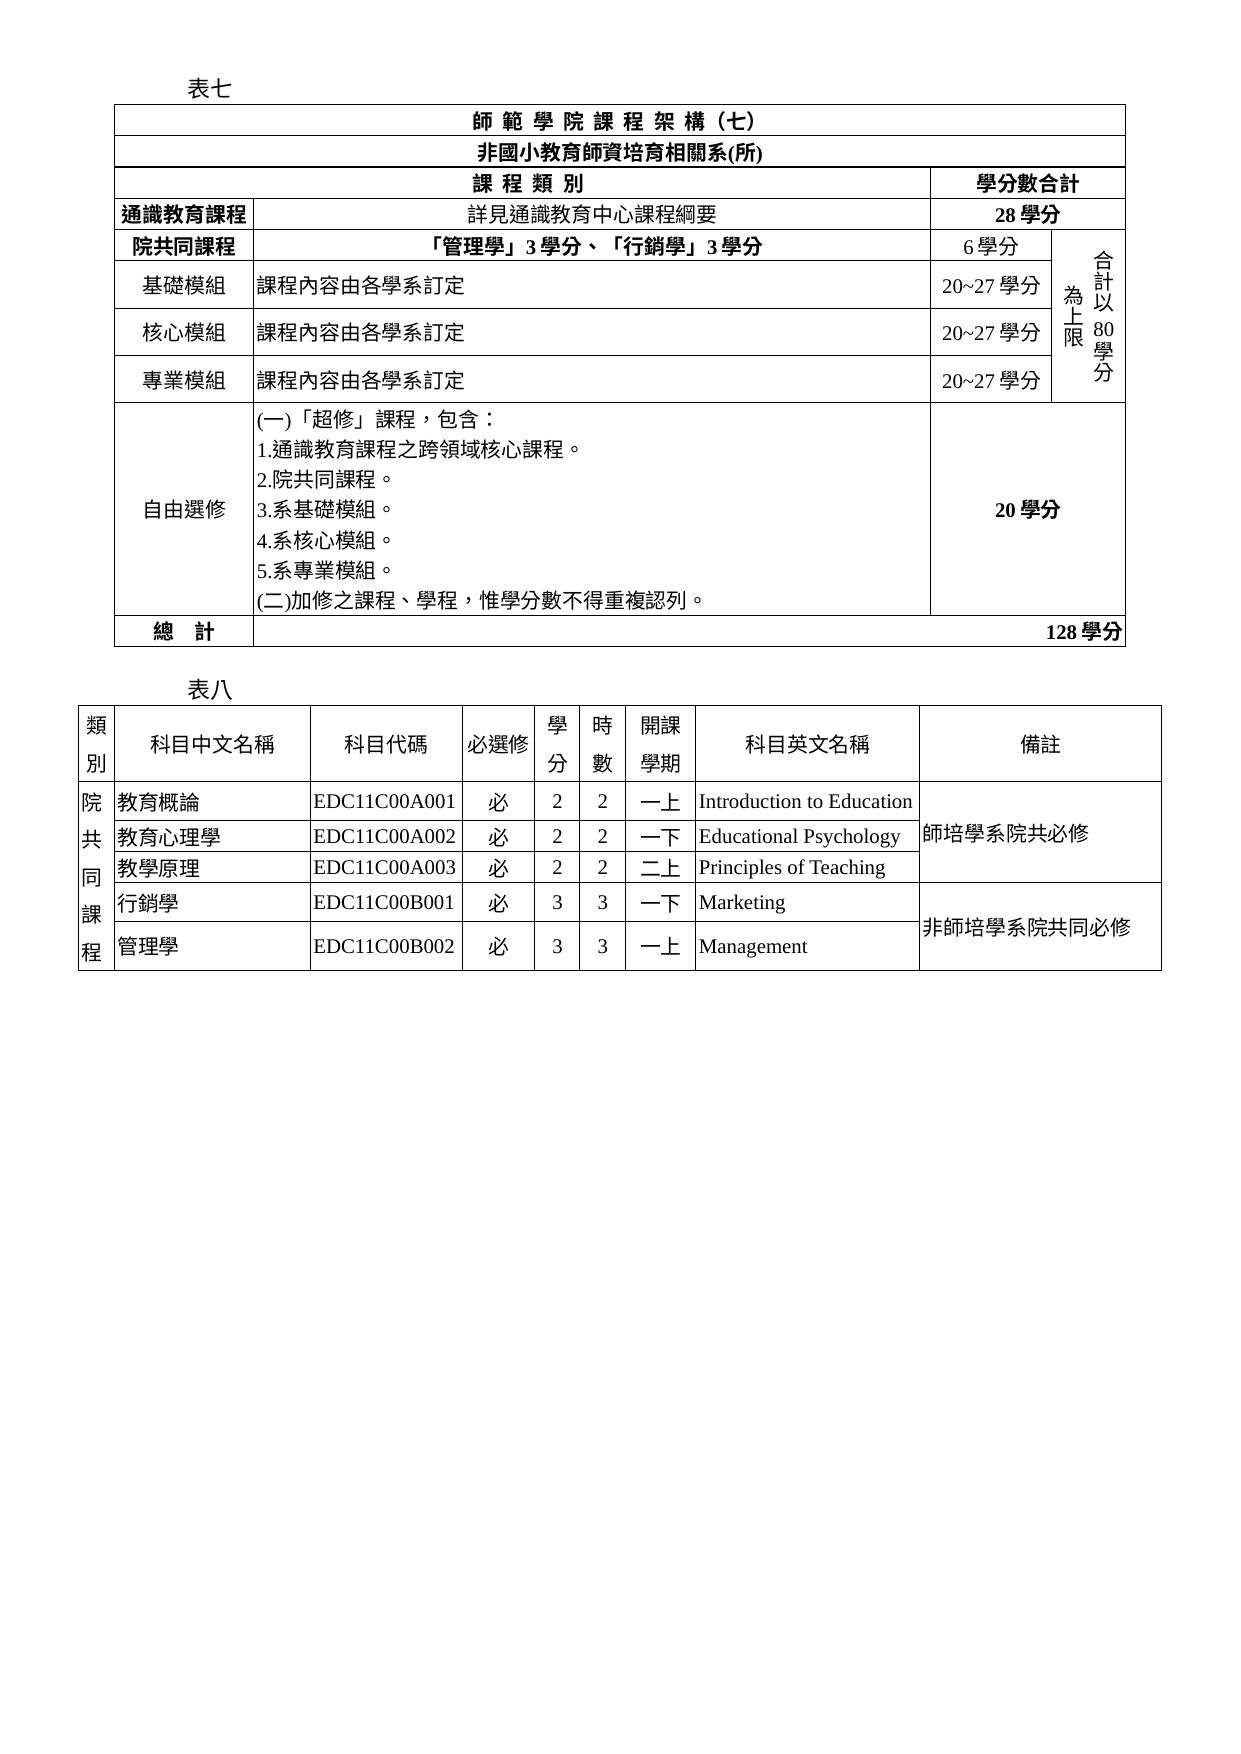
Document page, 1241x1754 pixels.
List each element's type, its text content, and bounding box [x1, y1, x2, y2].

table_cell 學分數合計 [931, 168, 1125, 198]
table_cell 3 [535, 922, 579, 970]
table_cell 20~27學分 [931, 261, 1051, 307]
table_cell 2 [580, 821, 625, 851]
table_header 必選修 [463, 706, 534, 781]
table_cell 院共同課程 [115, 230, 253, 260]
table_cell 總 計 [115, 616, 253, 646]
table_cell 二上 [626, 852, 695, 882]
table_header 科目英文名稱 [696, 706, 919, 781]
table_cell 3 [580, 922, 625, 970]
table_cell 課程內容由各學系訂定 [254, 356, 930, 402]
table_cell 3 [535, 883, 579, 921]
text 表八 [187, 672, 1053, 705]
table_cell 自由選修 [115, 403, 253, 614]
table_cell 課程內容由各學系訂定 [254, 261, 930, 307]
table_cell 師培學系院共必修 [920, 782, 1161, 882]
table_cell 詳見通識教育中心課程綱要 [254, 199, 930, 229]
table_header 類 別 [79, 706, 114, 781]
table_cell 28學分 [931, 199, 1125, 229]
table_cell 128學分 [254, 616, 1125, 646]
table_cell 必 [463, 782, 534, 820]
table_cell 教育概論 [115, 782, 310, 820]
table_cell 必 [463, 852, 534, 882]
table_cell Educational Psychology [696, 821, 919, 851]
table_cell 20~27學分 [931, 309, 1051, 355]
table_cell 必 [463, 922, 534, 970]
table_cell EDC11C00A002 [311, 821, 462, 851]
table_cell 必 [463, 883, 534, 921]
table_cell 2 [535, 782, 579, 820]
table_cell 一下 [626, 821, 695, 851]
table_header 開課 學期 [626, 706, 695, 781]
table_cell 6學分 [931, 230, 1051, 260]
table_cell (一)「超修」課程，包含： 1.通識教育課程之跨領域核心課程。 2.院共同課程。 3.系基礎模組。 4.系核心模組。 5.系專業模組。 (二)加修之課程、學程，惟學分數不得重複認列。 [254, 403, 930, 614]
table_cell 「管理學」3學分、「行銷學」3學分 [254, 230, 930, 260]
table_cell 專業模組 [115, 356, 253, 402]
table_cell 核心模組 [115, 309, 253, 355]
table_header 科目中文名稱 [115, 706, 310, 781]
table_cell EDC11C00A001 [311, 782, 462, 820]
table_cell 非師培學系院共同必修 [920, 883, 1161, 970]
table_cell 非國小教育師資培育相關系(所) [115, 136, 1125, 166]
table_header 科目代碼 [311, 706, 462, 781]
table_header 學 分 [535, 706, 579, 781]
table_cell 20~27學分 [931, 356, 1051, 402]
table_cell 教育心理學 [115, 821, 310, 851]
table_header 師 範 學 院 課 程 架 構（七） [115, 105, 1125, 135]
table_cell 2 [535, 852, 579, 882]
table_cell 合計以80學分為上限 [1052, 230, 1125, 402]
table_cell EDC11C00B002 [311, 922, 462, 970]
table_cell 課程內容由各學系訂定 [254, 309, 930, 355]
table_cell 管理學 [115, 922, 310, 970]
table_cell 課 程 類 別 [115, 168, 930, 198]
table_cell 一上 [626, 782, 695, 820]
table_header 備註 [920, 706, 1161, 781]
table_cell 行銷學 [115, 883, 310, 921]
table_cell 一上 [626, 922, 695, 970]
table_cell 院 共同課程 [79, 782, 114, 970]
table_cell 通識教育課程 [115, 199, 253, 229]
table_cell 必 [463, 821, 534, 851]
table_header 時 數 [580, 706, 625, 781]
table_cell Management [696, 922, 919, 970]
table_cell 基礎模組 [115, 261, 253, 307]
table_cell 20學分 [931, 403, 1125, 614]
table_cell 教學原理 [115, 852, 310, 882]
table_cell Marketing [696, 883, 919, 921]
table_cell 2 [580, 852, 625, 882]
table_cell EDC11C00B001 [311, 883, 462, 921]
text 表七 [187, 71, 1053, 104]
table_cell 3 [580, 883, 625, 921]
table_cell Principles of Teaching [696, 852, 919, 882]
table_cell 一下 [626, 883, 695, 921]
table_cell 2 [580, 782, 625, 820]
table_cell 2 [535, 821, 579, 851]
table_cell Introduction to Education [696, 782, 919, 820]
table_cell EDC11C00A003 [311, 852, 462, 882]
